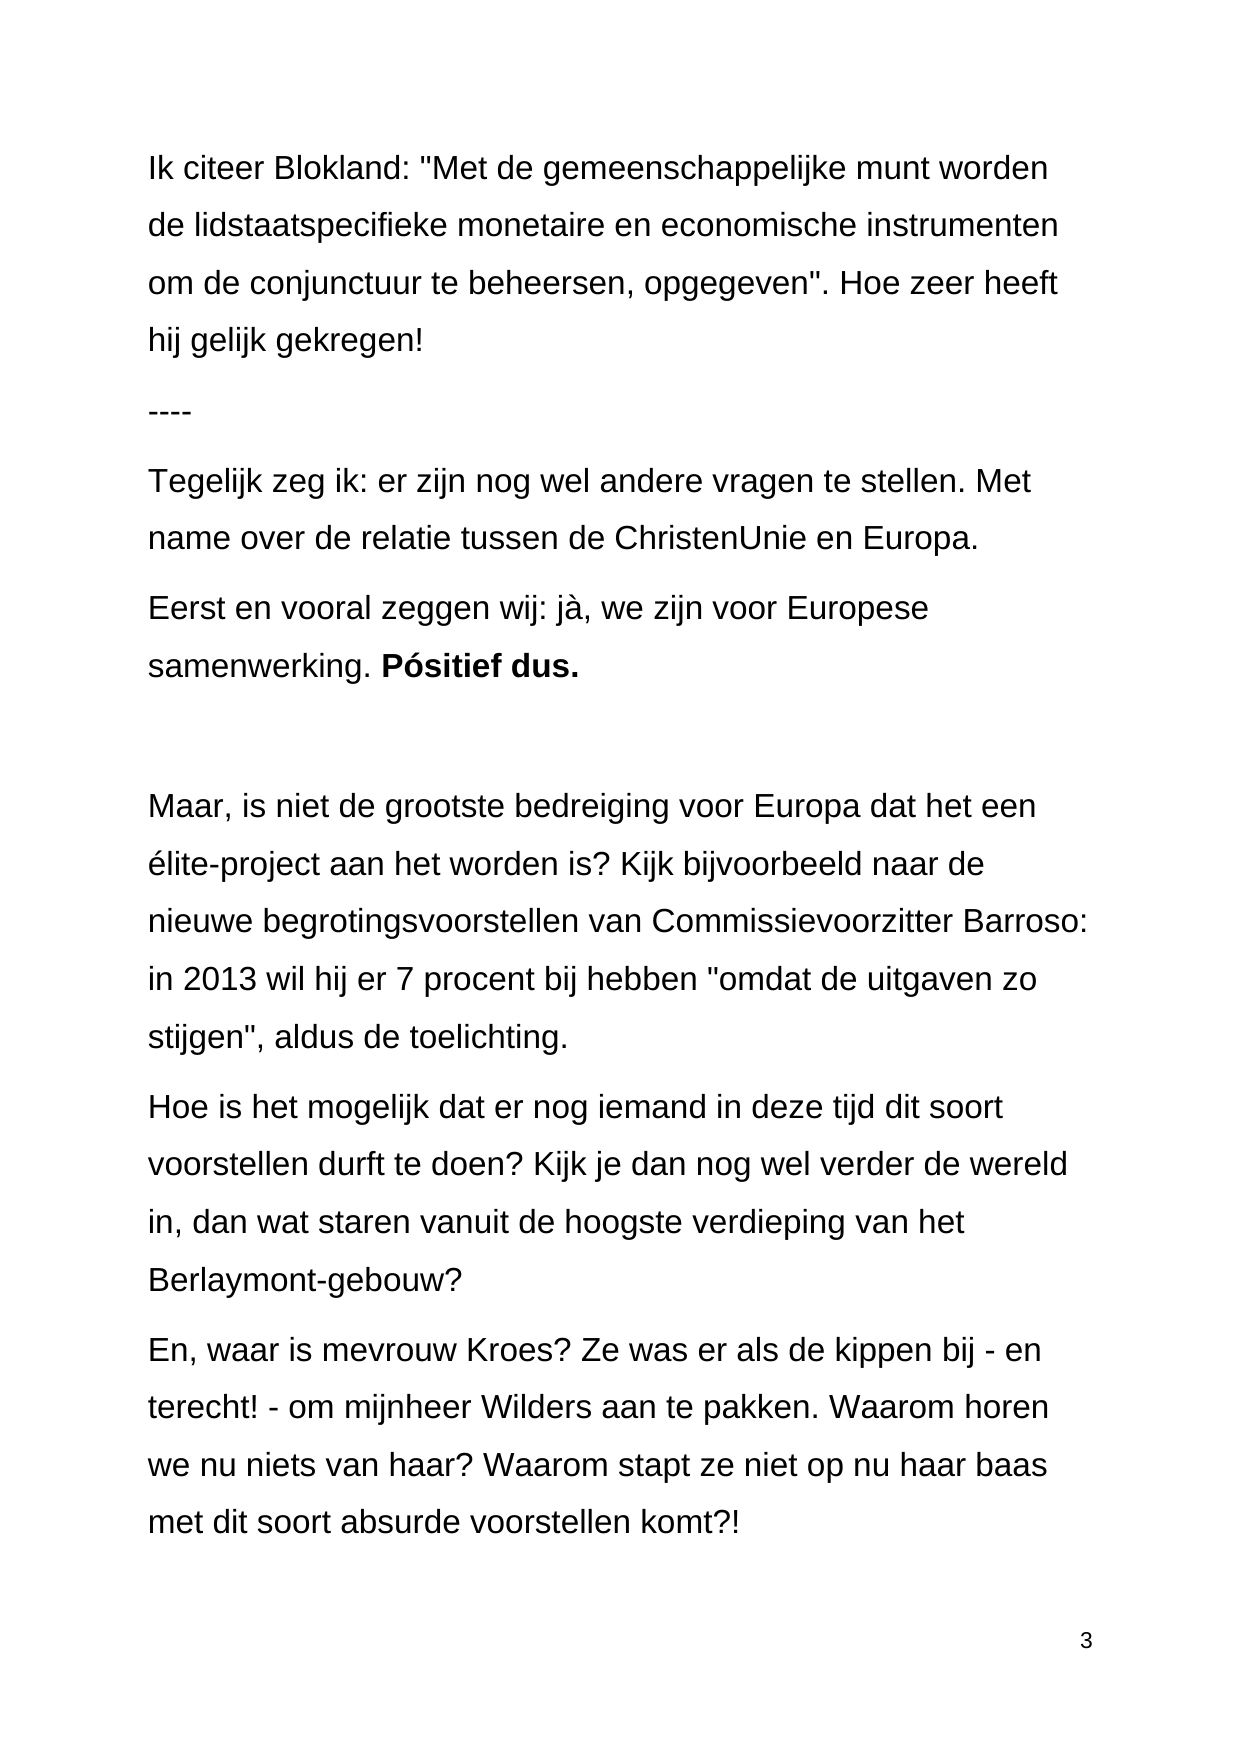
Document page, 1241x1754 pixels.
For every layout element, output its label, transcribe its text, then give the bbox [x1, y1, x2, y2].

text Ik citeer Blokland: "Met de gemeenschappelijke munt worden de lidstaatspecifieke monetaire en economische instrumenten om de conjunctuur te beheersen, opgegeven". Hoe zeer heeft hij gelijk gekregen! [148, 148, 1092, 359]
text ---- [148, 391, 1092, 429]
text Maar, is niet de grootste bedreiging voor Europa dat het een élite-project aan het worden is? Kijk bijvoorbeeld naar de nieuwe begrotingsvoorstellen van Commissievoorzitter Barroso: in 2013 wil hij er 7 procent bij hebben "omdat de uitgaven zo stijgen", aldus de toelichting. [148, 786, 1092, 1055]
text Tegelijk zeg ik: er zijn nog wel andere vragen te stellen. Met name over de relatie tussen de ChristenUnie en Europa. [148, 461, 1092, 557]
text Eerst en vooral zeggen wij: jà, we zijn voor Europese samenwerking. Pósitief dus. [148, 588, 1092, 684]
text En, waar is mevrouw Kroes? Ze was er als de kippen bij - en terecht! - om mijnheer Wilders aan te pakken. Waarom horen we nu niets van haar? Waarom stapt ze niet op nu haar baas met dit soort absurde voorstellen komt?! [148, 1330, 1092, 1541]
text Hoe is het mogelijk dat er nog iemand in deze tijd dit soort voorstellen durft te doen? Kijk je dan nog wel verder de wereld in, dan wat staren vanuit de hoogste verdieping van het Berlaymont-gebouw? [148, 1087, 1092, 1298]
